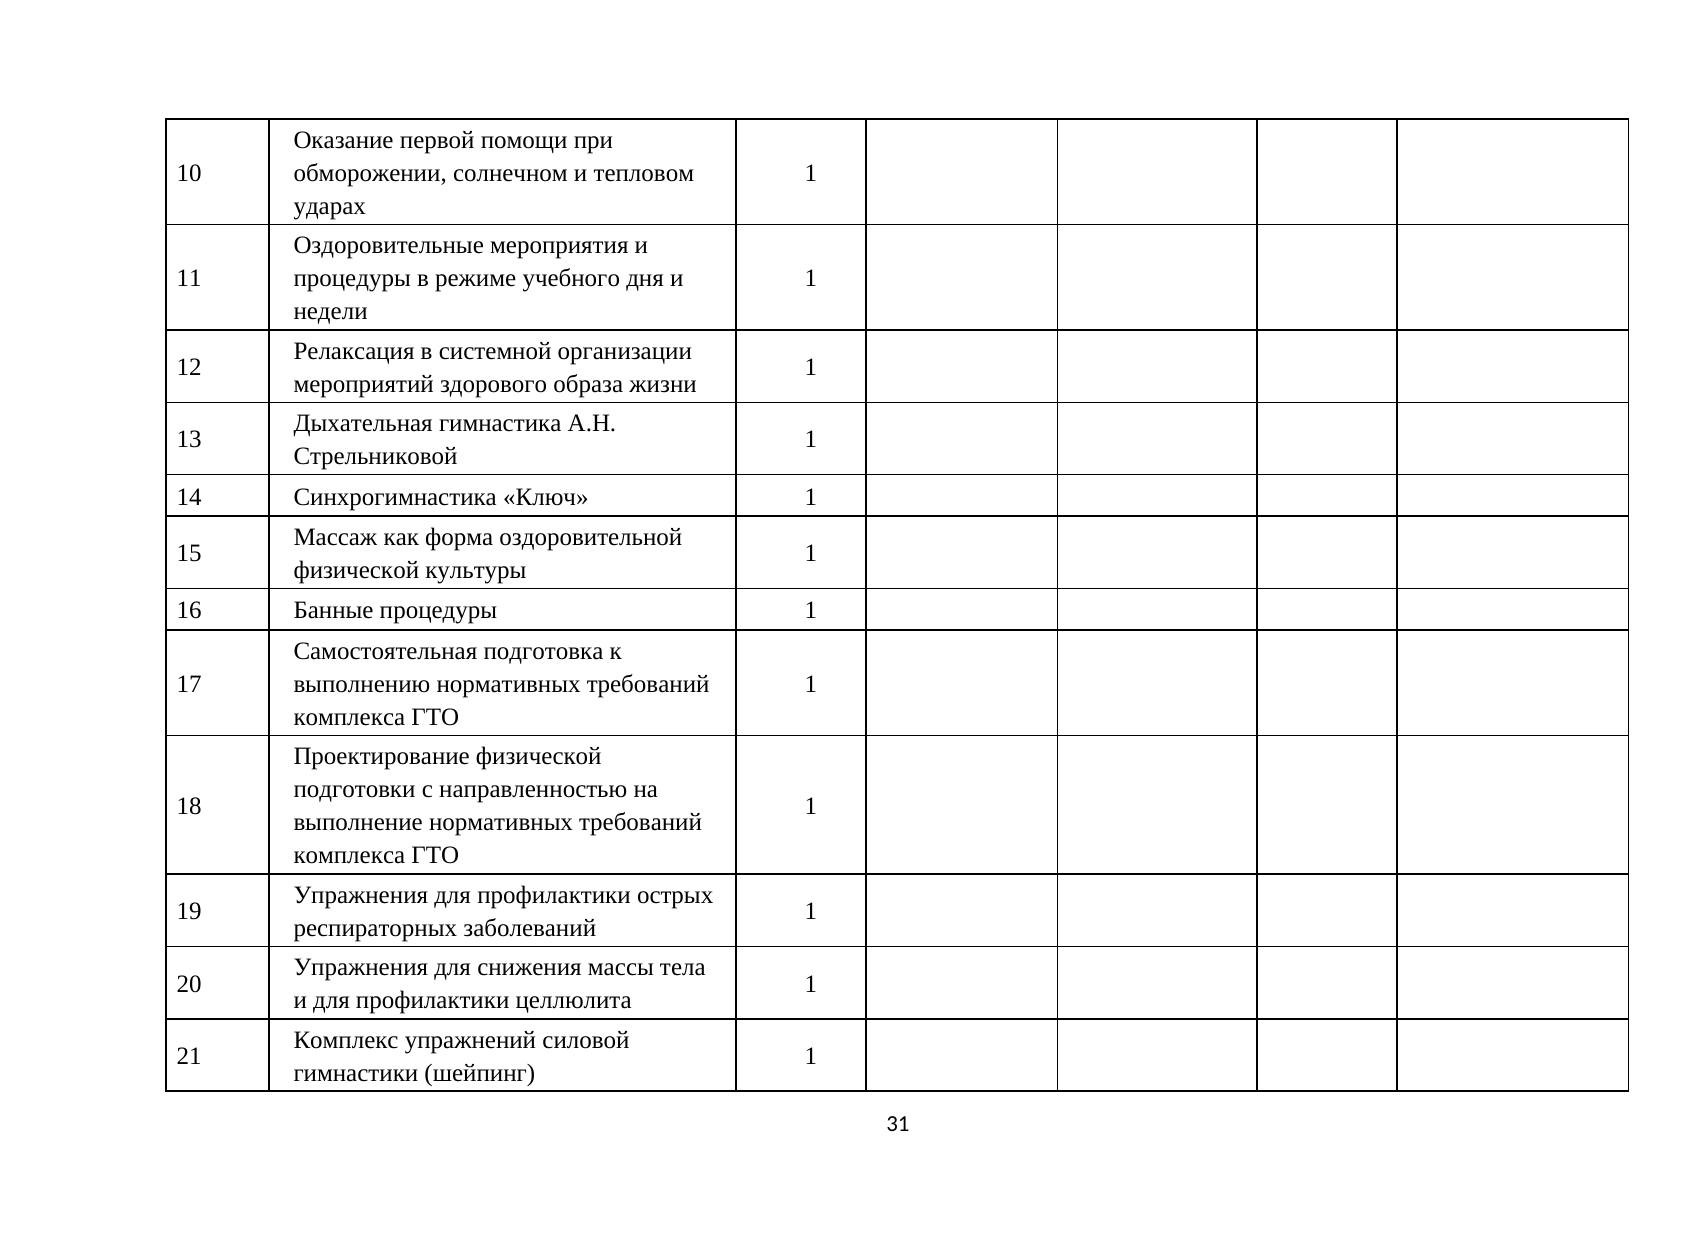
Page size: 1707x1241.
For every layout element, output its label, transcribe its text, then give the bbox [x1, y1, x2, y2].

table_cell [1398, 475, 1628, 515]
table_cell [1058, 589, 1256, 629]
table_cell [1398, 1020, 1628, 1090]
table_cell [1058, 875, 1256, 946]
table_cell Оказание первой помощи при обморожении, солнечном и тепловом ударах [270, 120, 735, 223]
table_cell [1058, 1020, 1256, 1090]
table_cell [1258, 875, 1396, 946]
table_cell 1 [737, 517, 865, 588]
table_cell [1258, 947, 1396, 1018]
table_cell [867, 589, 1057, 629]
table_cell [1398, 120, 1628, 223]
table_cell 19 [167, 875, 268, 946]
table_cell 15 [167, 517, 268, 588]
table_cell [1258, 120, 1396, 223]
table_cell 1 [737, 475, 865, 515]
table_cell 17 [167, 631, 268, 735]
table_cell [1058, 631, 1256, 735]
table_cell [1058, 120, 1256, 223]
table_cell [867, 475, 1057, 515]
table_cell [1398, 403, 1628, 474]
table_cell [1258, 517, 1396, 588]
table_cell [867, 631, 1057, 735]
table_cell [867, 1020, 1057, 1090]
table_cell [867, 517, 1057, 588]
table_cell Массаж как форма оздоровительной физической культуры [270, 517, 735, 588]
table_cell 12 [167, 331, 268, 401]
table_cell Релаксация в системной организации мероприятий здорового образа жизни [270, 331, 735, 401]
table_cell [1398, 631, 1628, 735]
table_cell Проектирование физической подготовки с направленностью на выполнение нормативных требований комплекса ГТО [270, 736, 735, 873]
table_cell [1398, 947, 1628, 1018]
table_cell [1058, 225, 1256, 329]
table_cell Синхрогимнастика «Ключ» [270, 475, 735, 515]
table_cell 18 [167, 736, 268, 873]
table_cell 20 [167, 947, 268, 1018]
table_cell [1058, 331, 1256, 401]
table_cell 1 [737, 225, 865, 329]
table_cell [1398, 589, 1628, 629]
table_cell 1 [737, 631, 865, 735]
table_cell [1258, 331, 1396, 401]
table_cell [867, 120, 1057, 223]
table_cell [1058, 736, 1256, 873]
table_cell [867, 736, 1057, 873]
table_cell [1398, 517, 1628, 588]
table_cell Банные процедуры [270, 589, 735, 629]
table_cell [867, 331, 1057, 401]
table_cell Упражнения для снижения массы тела и для профилактики целлюлита [270, 947, 735, 1018]
table_cell [1398, 225, 1628, 329]
table_cell 1 [737, 331, 865, 401]
table_cell 1 [737, 1020, 865, 1090]
table_cell Дыхательная гимнастика А.Н. Стрельниковой [270, 403, 735, 474]
table_cell [1258, 589, 1396, 629]
table_cell [867, 403, 1057, 474]
table_cell Комплекс упражнений силовой гимнастики (шейпинг) [270, 1020, 735, 1090]
table_cell 11 [167, 225, 268, 329]
table_cell [1258, 736, 1396, 873]
table_cell [867, 225, 1057, 329]
table_cell 1 [737, 589, 865, 629]
table_cell [1258, 225, 1396, 329]
table_cell [1058, 403, 1256, 474]
table_cell Оздоровительные мероприятия и процедуры в режиме учебного дня и недели [270, 225, 735, 329]
table_cell Самостоятельная подготовка к выполнению нормативных требований комплекса ГТО [270, 631, 735, 735]
table_cell 10 [167, 120, 268, 223]
table_cell [1398, 331, 1628, 401]
table_cell 13 [167, 403, 268, 474]
table_cell Упражнения для профилактики острых респираторных заболеваний [270, 875, 735, 946]
table_cell [867, 875, 1057, 946]
table_cell 1 [737, 947, 865, 1018]
table_cell 1 [737, 403, 865, 474]
table_cell [1258, 1020, 1396, 1090]
table_cell [1258, 475, 1396, 515]
table_cell [867, 947, 1057, 1018]
table_cell [1398, 736, 1628, 873]
table_cell [1058, 475, 1256, 515]
table_cell 1 [737, 120, 865, 223]
table_cell 16 [167, 589, 268, 629]
table_cell [1258, 631, 1396, 735]
table_cell 1 [737, 875, 865, 946]
table_cell 14 [167, 475, 268, 515]
table_cell 21 [167, 1020, 268, 1090]
table_cell [1058, 517, 1256, 588]
table_cell [1258, 403, 1396, 474]
table_cell 1 [737, 736, 865, 873]
table_cell [1398, 875, 1628, 946]
table_cell [1058, 947, 1256, 1018]
